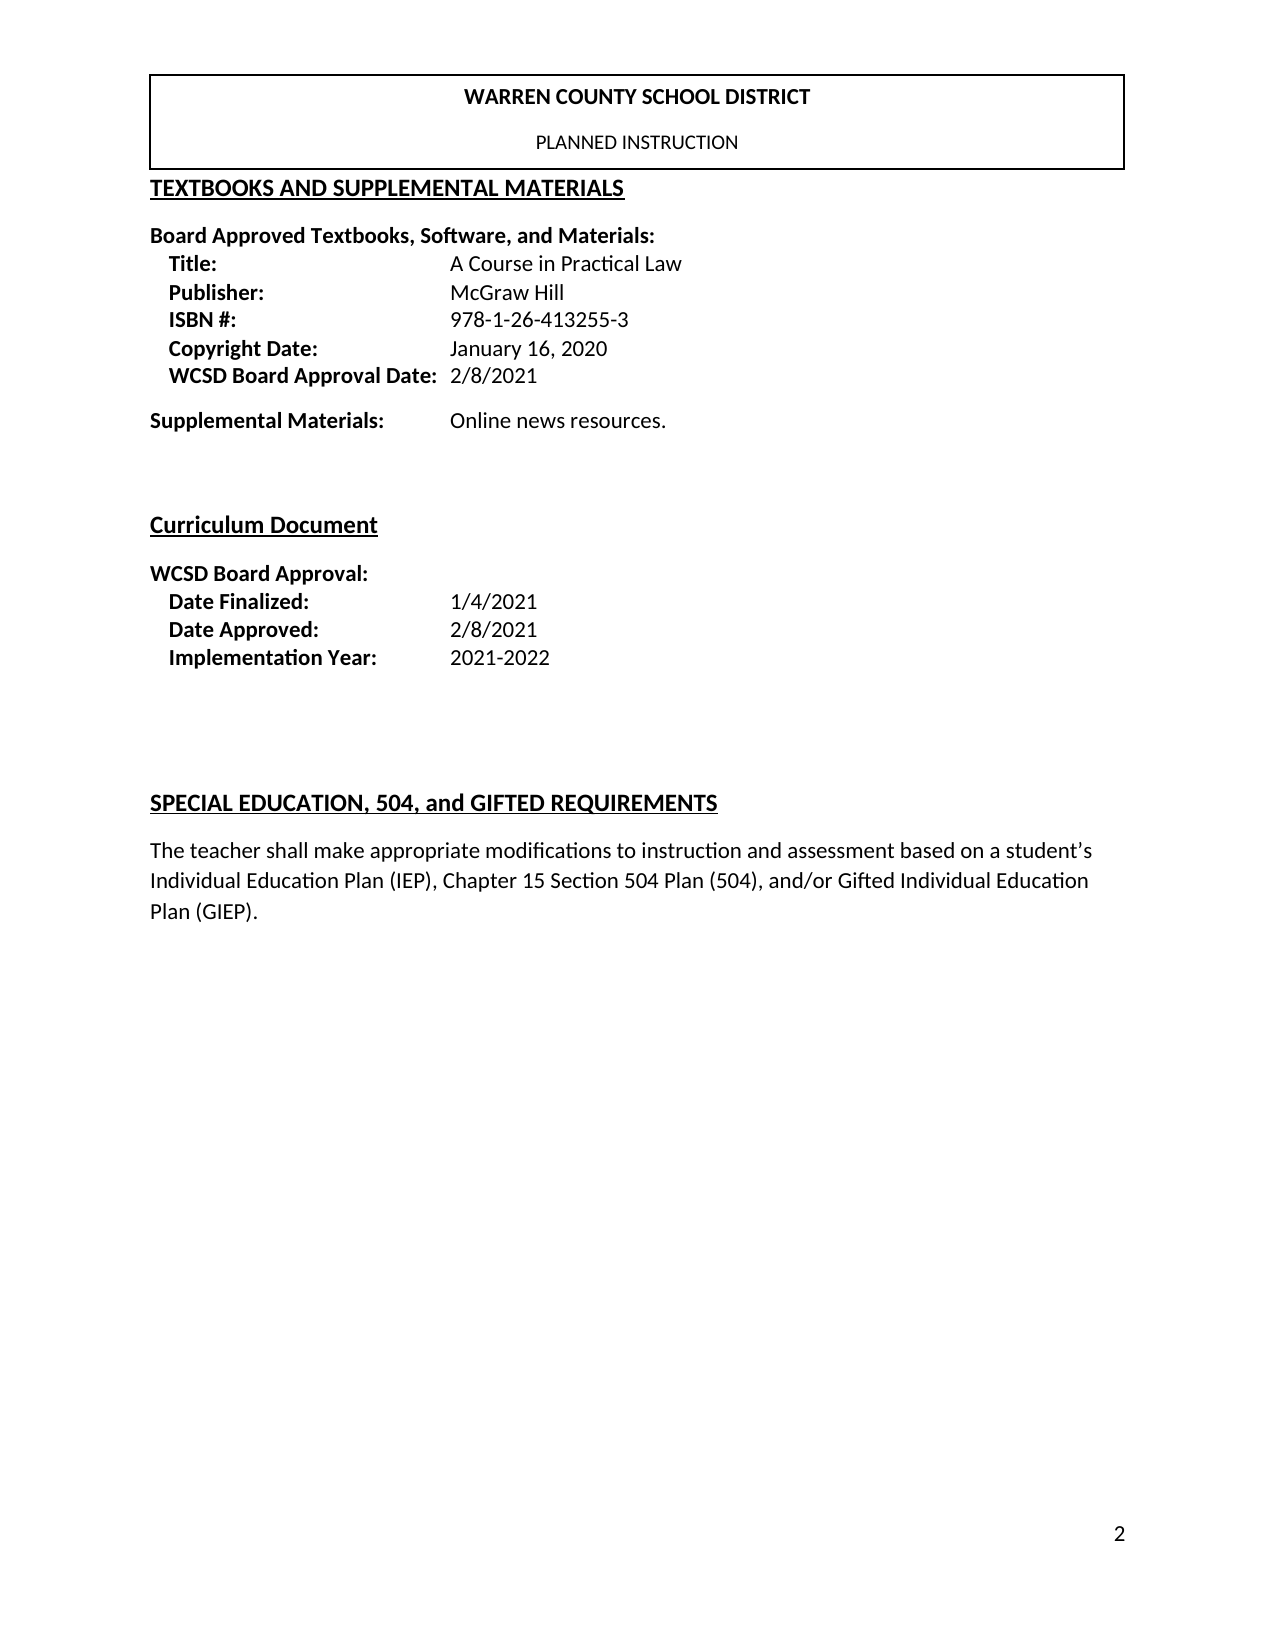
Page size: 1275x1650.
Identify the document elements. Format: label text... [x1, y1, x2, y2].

text Copyright Date: [169, 334, 1125, 362]
text SPECIAL EDUCATION, 504, and GIFTED REQUIREMENTS [150, 787, 1125, 817]
text Curriculum Document [150, 509, 1125, 540]
text Board Approved Textbooks, Software, and Materials: [150, 222, 1125, 249]
text Publisher: [169, 278, 1125, 306]
text TEXTBOOKS AND SUPPLEMENTAL MATERIALS [150, 172, 1125, 202]
text Title: [169, 249, 1125, 278]
text Supplemental Materials: [150, 406, 1125, 434]
text WCSD Board Approval: [150, 559, 1125, 587]
text Date Approved: [169, 615, 1125, 643]
text WCSD Board Approval Date: [169, 362, 1125, 390]
text The teacher shall make appropriate modifications to instruction and assessment based on a student’s Individual Education Plan (IEP), Chapter 15 Section 504 Plan (504), and/or Gifted Individual Education Plan (GIEP). [150, 836, 1125, 925]
text ISBN #: [169, 306, 1125, 334]
text Implementation Year: [169, 643, 1125, 671]
text Date Finalized: [169, 587, 1125, 615]
